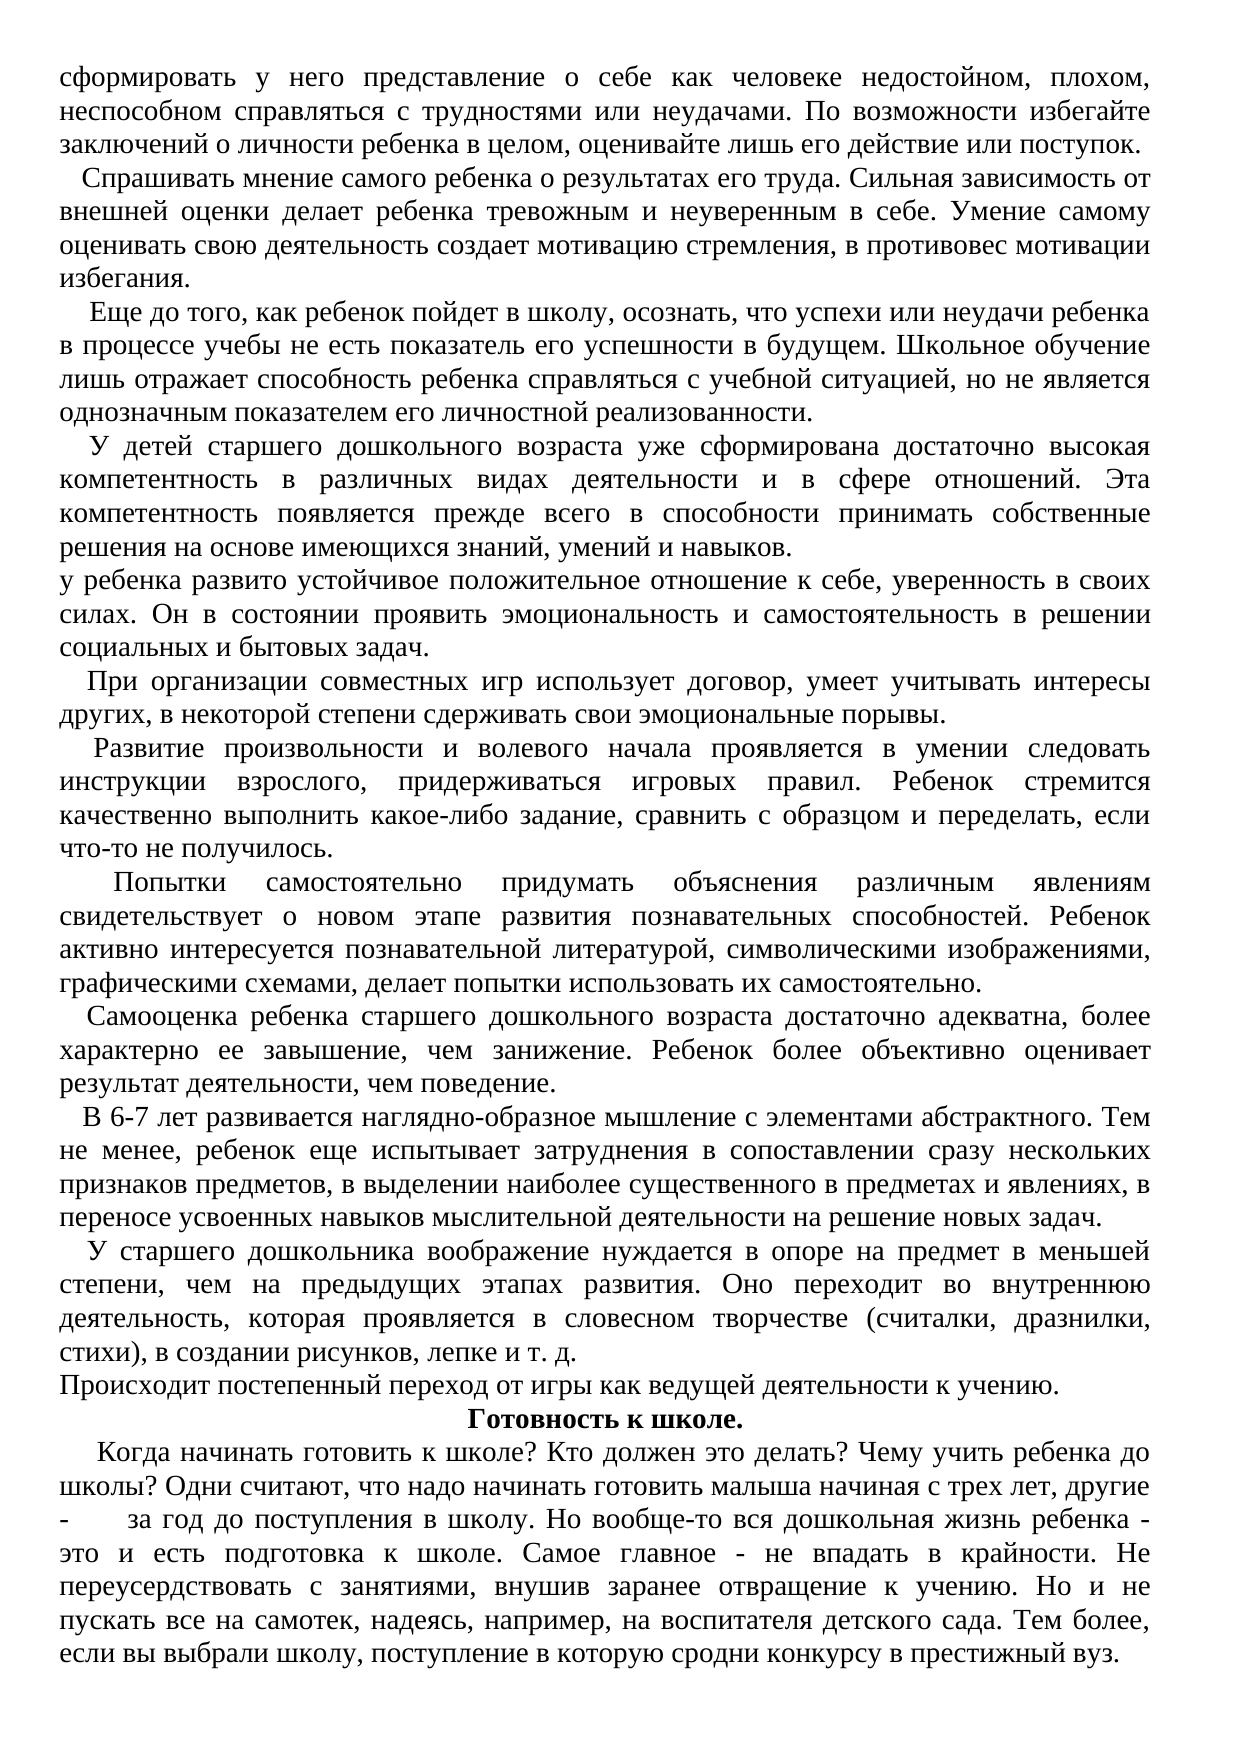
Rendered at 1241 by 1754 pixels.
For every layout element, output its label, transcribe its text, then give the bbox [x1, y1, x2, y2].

text Попытки самостоятельно придумать объяснения различным явлениям свидетельствует о новом этапе развития познавательных способностей. Ребенок активно интересуется познавательной литературой, символическими изображениями, графическими схемами, делает попытки использовать их самостоятельно. [59, 864, 1152, 998]
text У детей старшего дошкольного возраста уже сформирована достаточно высокая компетентность в различных видах деятельности и в сфере отношений. Эта компетентность появляется прежде всего в способности принимать собственные решения на основе имеющихся знаний, умений и навыков. [59, 428, 1152, 562]
text Когда начинать готовить к школе? Кто должен это делать? Чему учить ребенка до школы? Одни считают, что надо начинать готовить малыша начиная с трех лет, другие - за год до поступления в школу. Но вообще-то вся дошкольная жизнь ребенка - это и есть подготовка к школе. Самое главное - не впадать в крайности. Не переусердствовать с занятиями, внушив заранее отвращение к учению. Но и не пускать все на самотек, надеясь, например, на воспитателя детского сада. Тем более, если вы выбрали школу, поступление в которую сродни конкурсу в престижный вуз. [59, 1434, 1152, 1669]
text Самооценка ребенка старшего дошкольного возраста достаточно адекватна, более характерно ее завышение, чем занижение. Ребенок более объективно оценивает результат деятельности, чем поведение. [59, 998, 1152, 1099]
text Еще до того, как ребенок пойдет в школу, осознать, что успехи или неудачи ребенка в процессе учебы не есть показатель его успешности в будущем. Школьное обучение лишь отражает способность ребенка справляться с учебной ситуацией, но не является однозначным показателем его личностной реализованности. [59, 294, 1152, 428]
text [59, 59, 1152, 160]
text Готовность к школе. [59, 1401, 1152, 1434]
text В 6-7 лет развивается наглядно-образное мышление с элементами абстрактного. Тем не менее, ребенок еще испытывает затруднения в сопоставлении сразу нескольких признаков предметов, в выделении наиболее существенного в предметах и явлениях, в переносе усвоенных навыков мыслительной деятельности на решение новых задач. [59, 1099, 1152, 1233]
text у ребенка развито устойчивое положительное отношение к себе, уверенность в своих силах. Он в состоянии проявить эмоциональность и самостоятельность в решении социальных и бытовых задач. [59, 562, 1152, 663]
text Развитие произвольности и волевого начала проявляется в умении следовать инструкции взрослого, придерживаться игровых правил. Ребенок стремится качественно выполнить какое-либо задание, сравнить с образцом и переделать, если что-то не получилось. [59, 730, 1152, 864]
text Спрашивать мнение самого ребенка о результатах его труда. Сильная зависимость от внешней оценки делает ребенка тревожным и неуверенным в себе. Умение самому оценивать свою деятельность создает мотивацию стремления, в противовес мотивации избегания. [59, 160, 1152, 294]
text Происходит постепенный переход от игры как ведущей деятельности к учению. [59, 1367, 1152, 1401]
text У старшего дошкольника воображение нуждается в опоре на предмет в меньшей степени, чем на предыдущих этапах развития. Оно переходит во внутреннюю деятельность, которая проявляется в словесном творчестве (считалки, дразнилки, стихи), в создании рисунков, лепке и т. д. [59, 1233, 1152, 1367]
text При организации совместных игр использует договор, умеет учитывать интересы других, в некоторой степени сдерживать свои эмоциональные порывы. [59, 663, 1152, 730]
